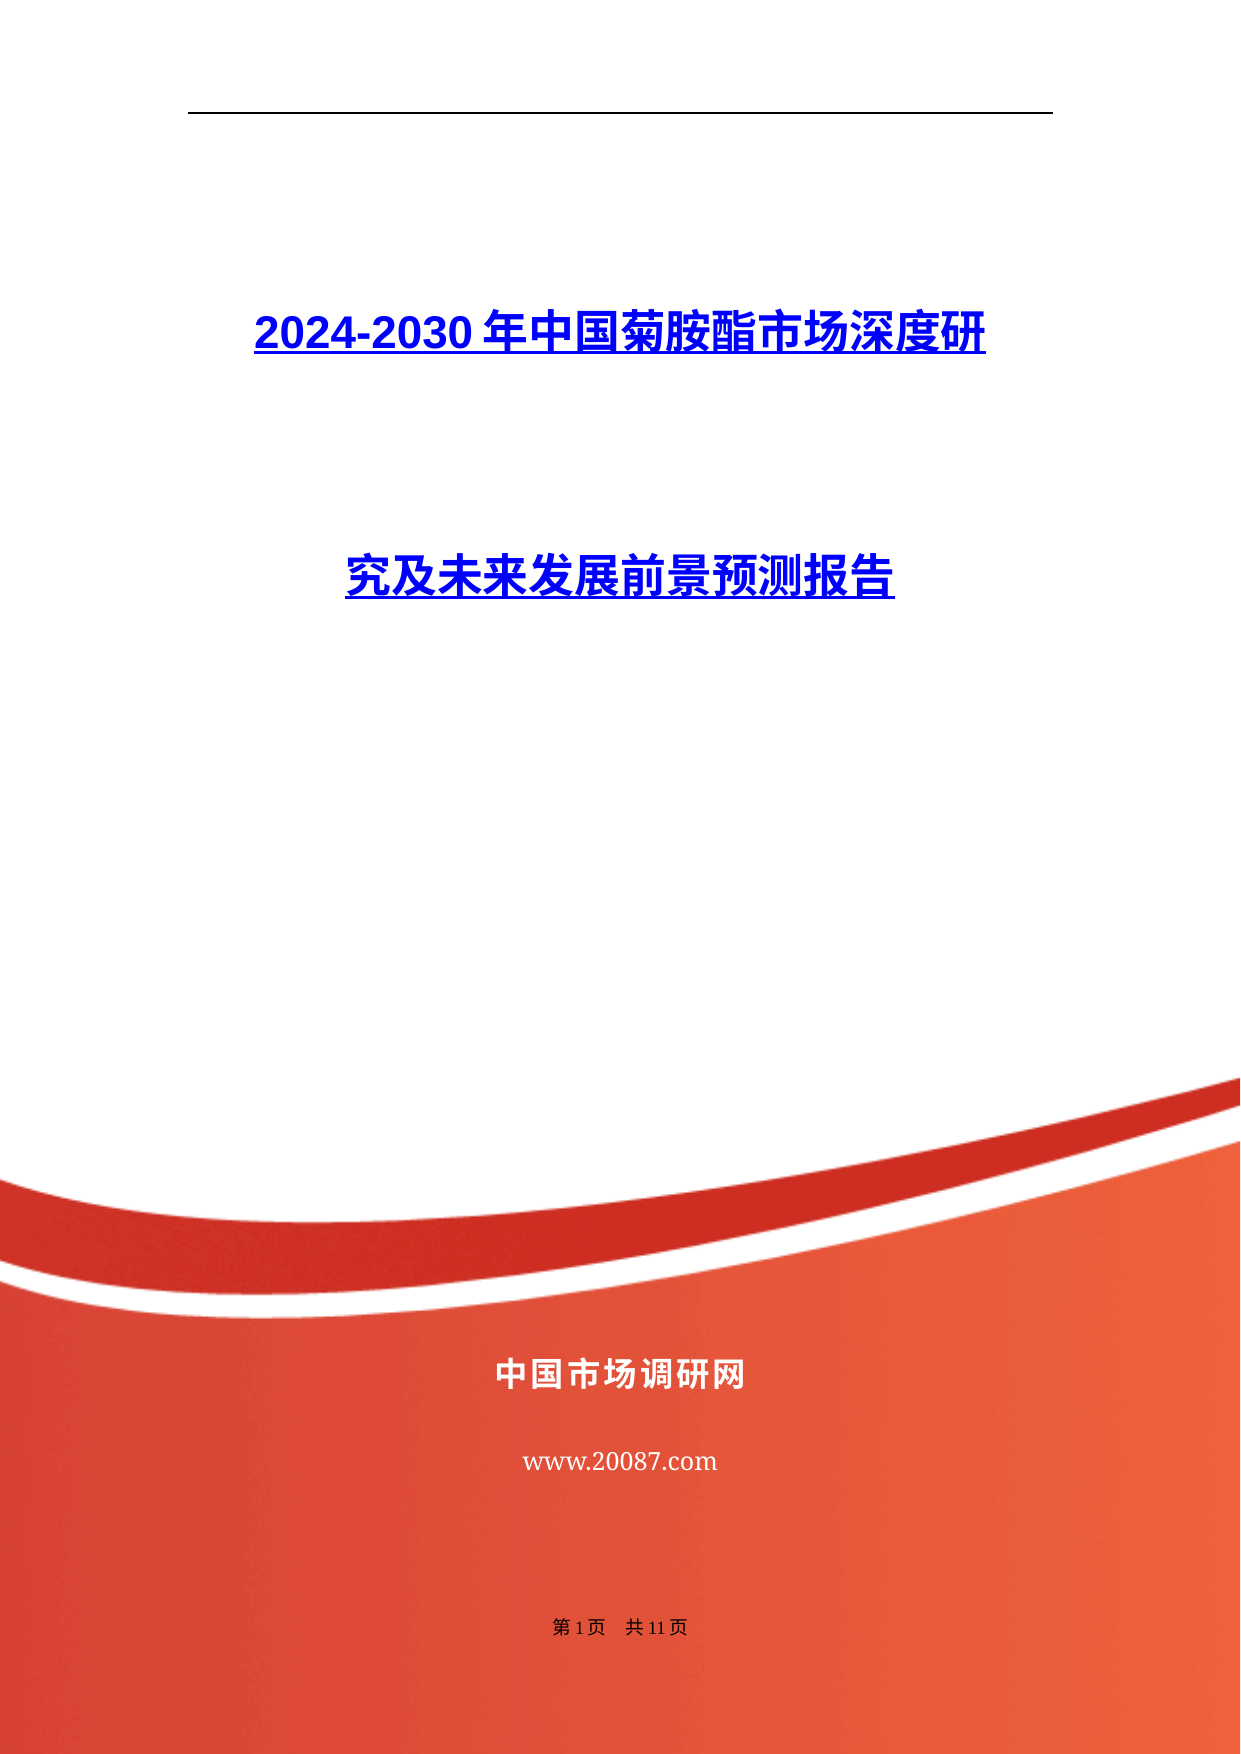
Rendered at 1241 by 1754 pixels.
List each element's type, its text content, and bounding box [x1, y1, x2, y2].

picture [0, 1006, 1241, 1754]
text www.20087.com [187, 1428, 1053, 1493]
subtitle 中国市场调研网 [187, 1339, 1053, 1404]
table_header 2024-2030年中国菊胺酯市场深度研究及未来发展前景预测报告 [188, 207, 1053, 773]
